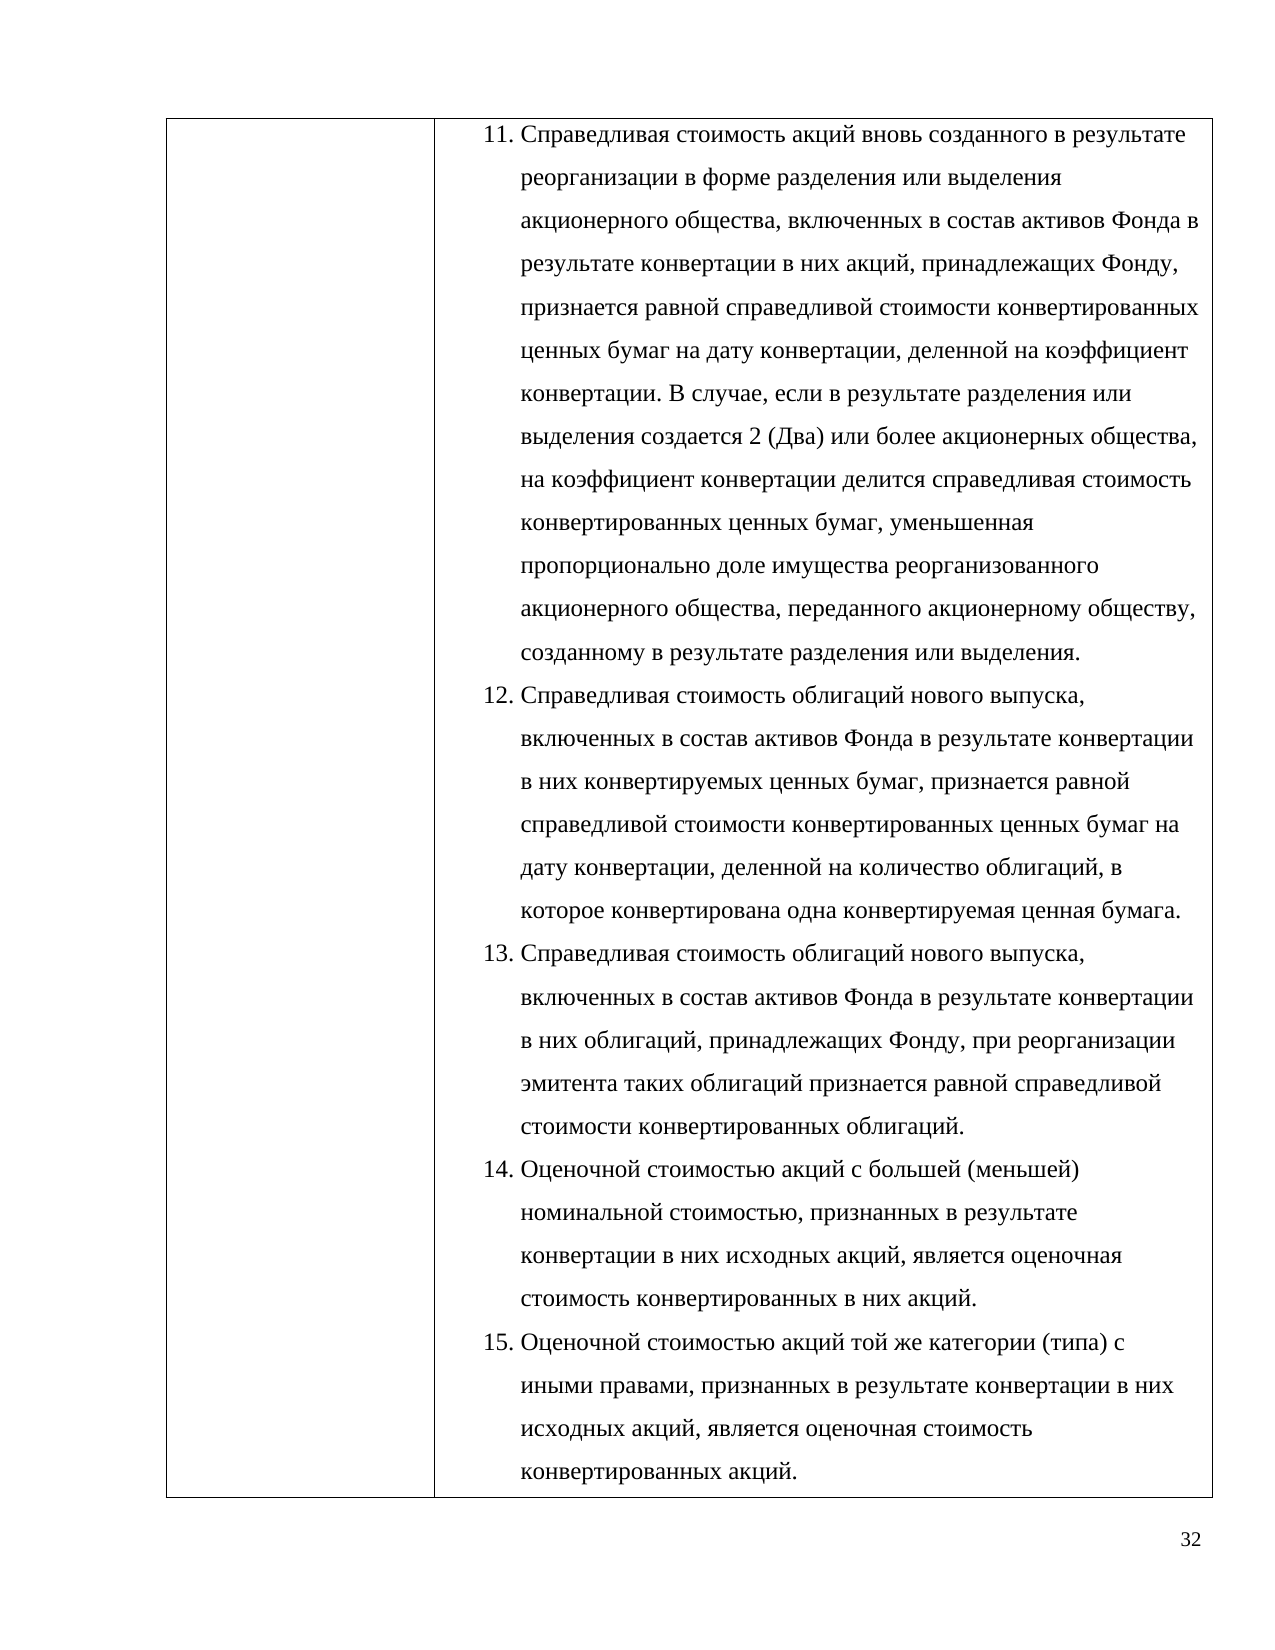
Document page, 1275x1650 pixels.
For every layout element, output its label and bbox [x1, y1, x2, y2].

table_cell [435, 119, 1212, 1497]
table_cell [167, 119, 434, 1497]
